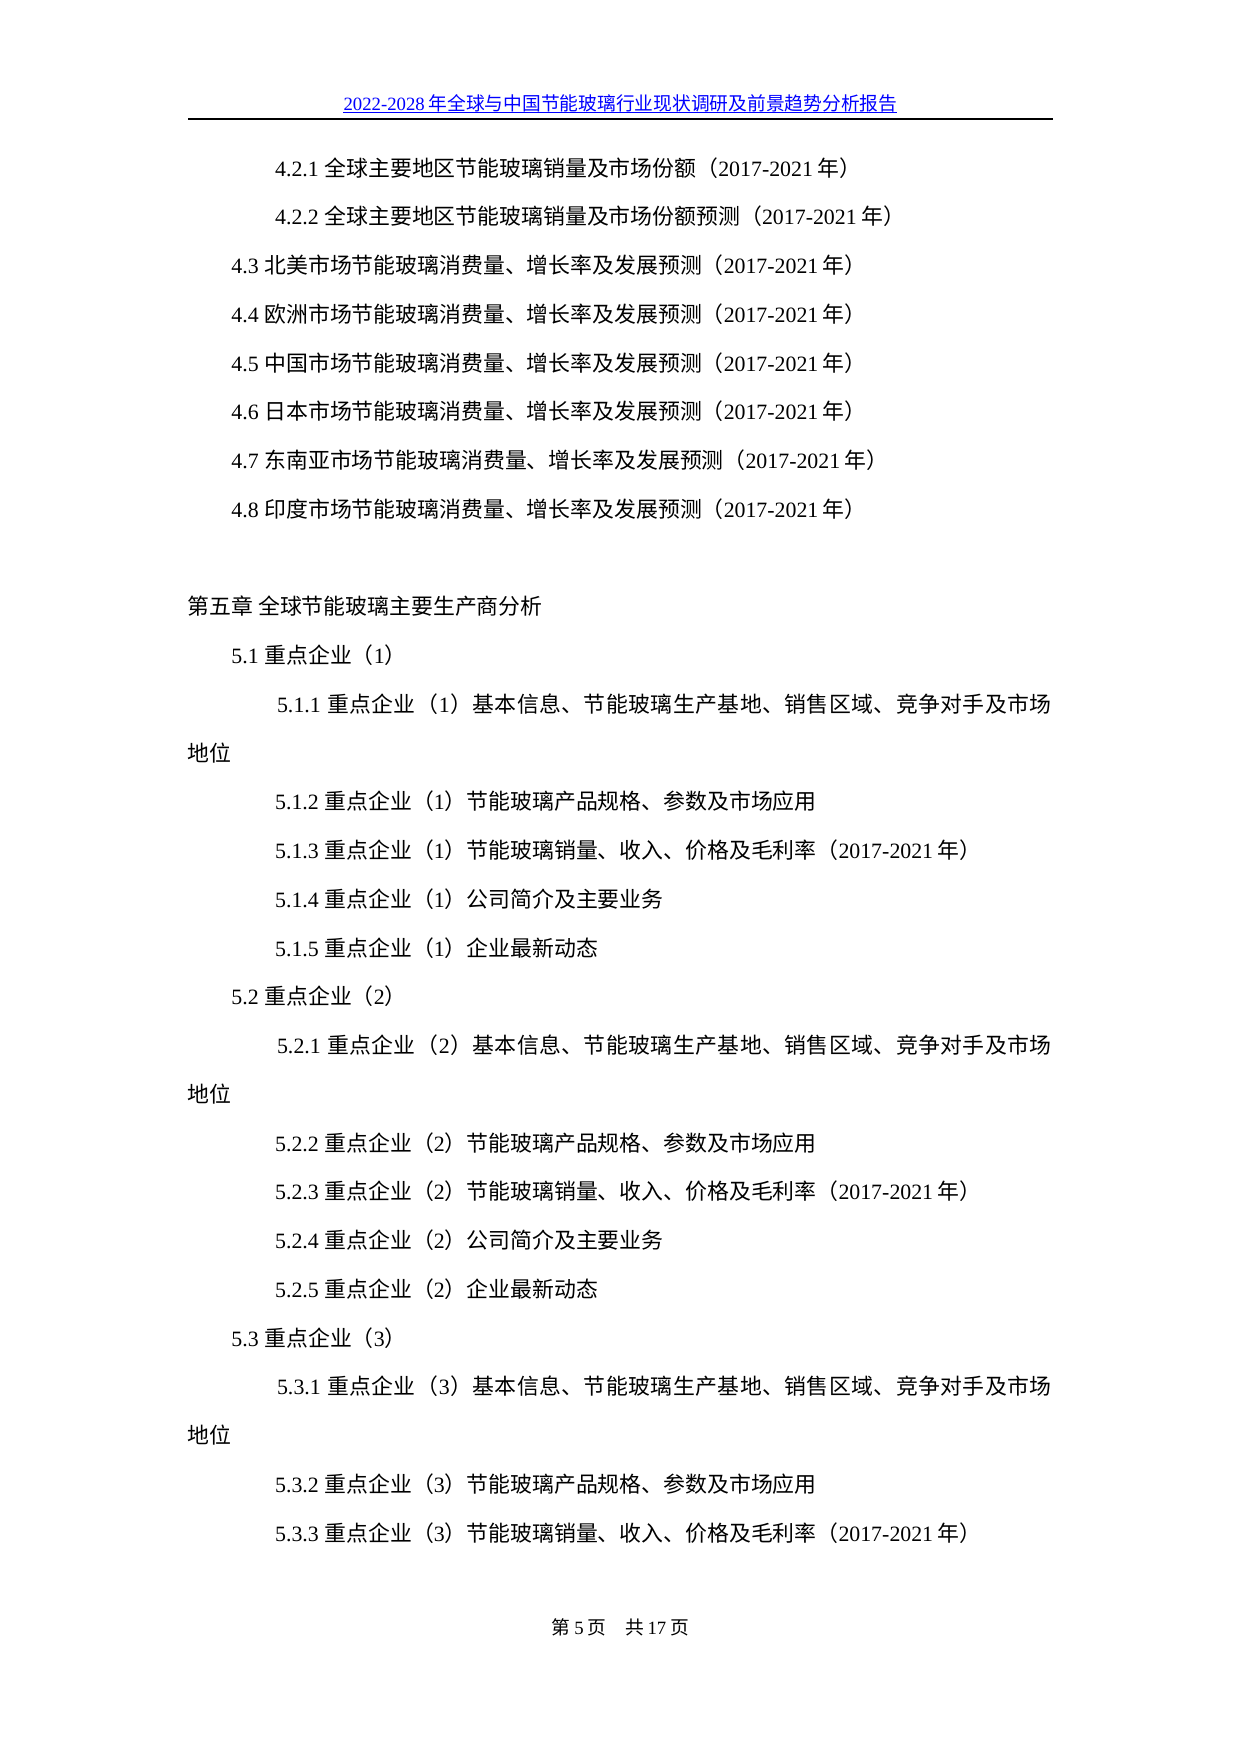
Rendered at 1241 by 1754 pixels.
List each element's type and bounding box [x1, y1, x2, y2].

text [187, 150, 1053, 1548]
